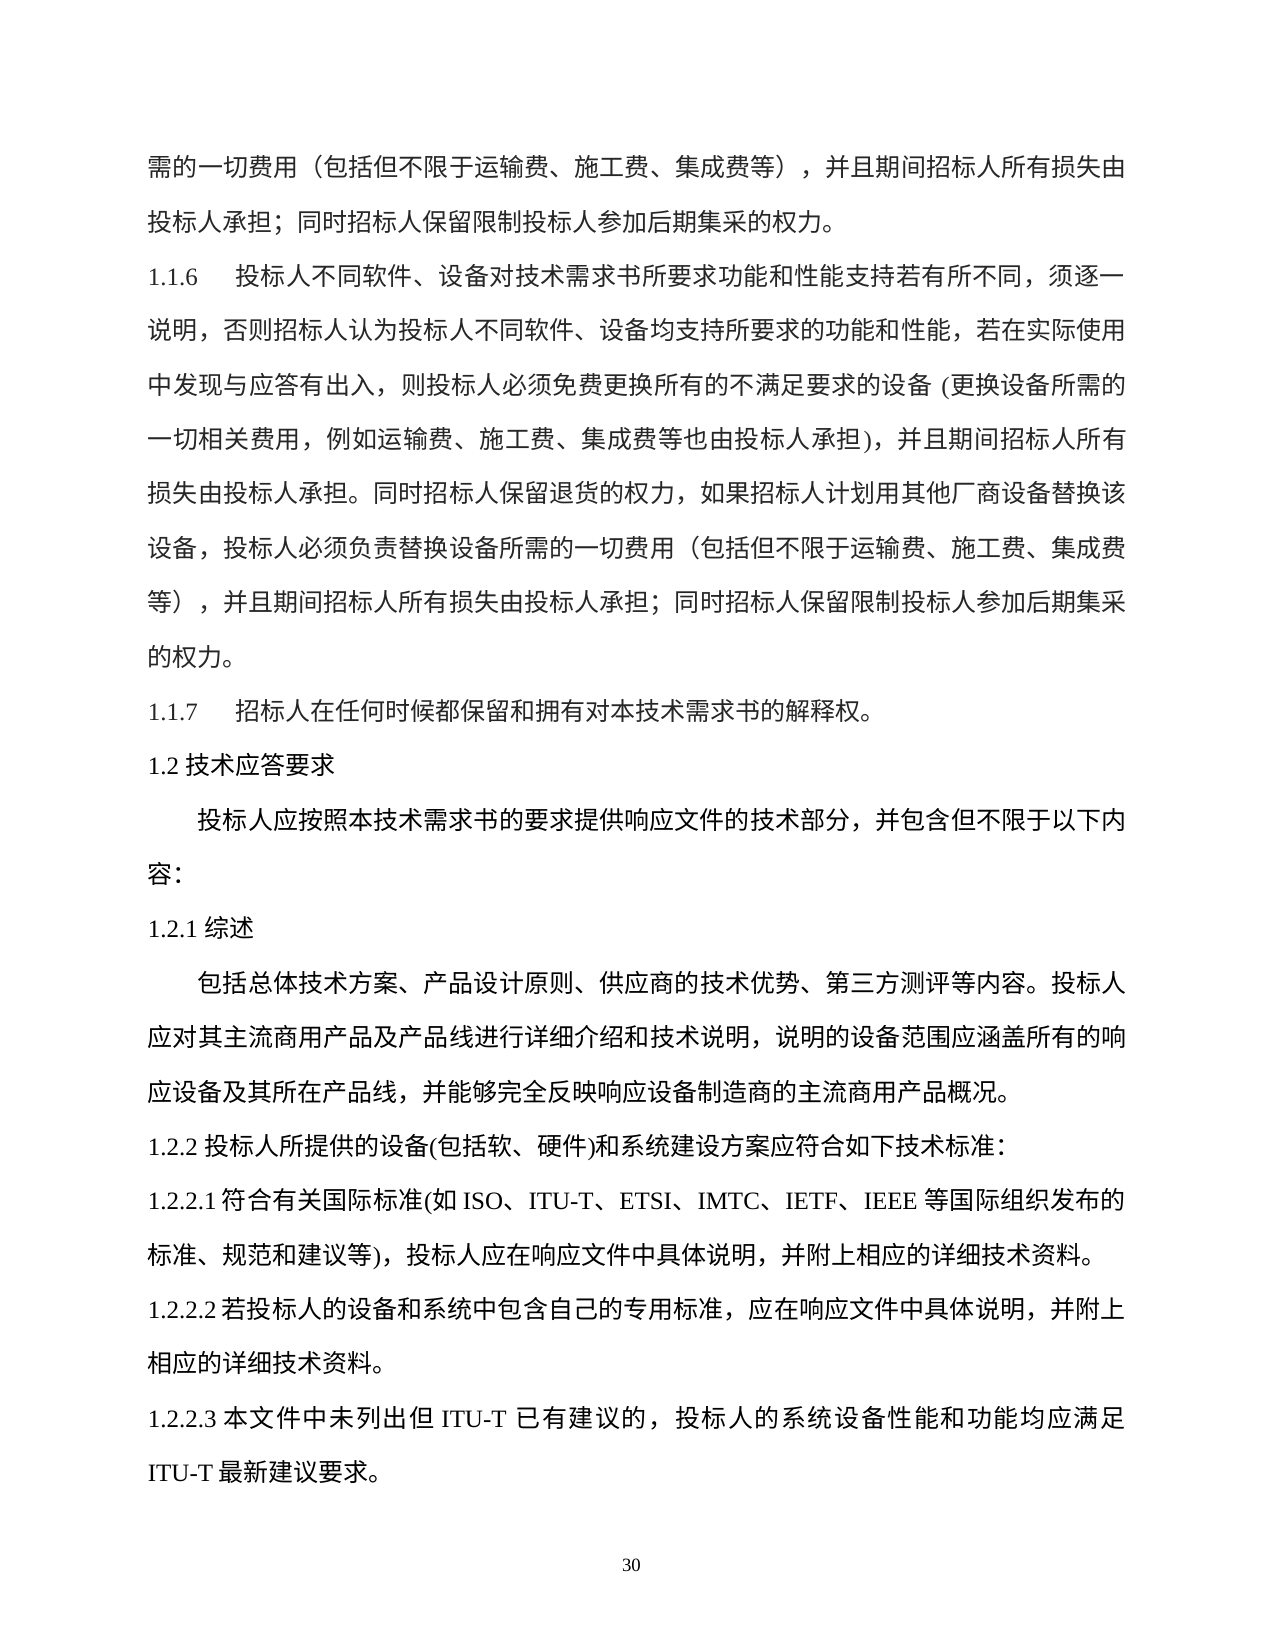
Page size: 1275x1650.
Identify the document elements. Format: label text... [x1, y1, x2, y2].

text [148, 148, 1127, 238]
text 包括总体技术方案、产品设计原则、供应商的技术优势、第三方测评等内容。投标人应对其主流商用产品及产品线进行详细介绍和技术说明，说明的设备范围应涵盖所有的响应设备及其所在产品线，并能够完全反映响应设备制造商的主流商用产品概况。 [148, 963, 1127, 1108]
text 1.2.2 投标人所提供的设备(包括软、硬件)和系统建设方案应符合如下技术标准： [148, 1126, 1127, 1163]
text 1.2.2.3本文件中未列出但ITU-T 已有建议的，投标人的系统设备性能和功能均应满足ITU-T 最新建议要求。 [148, 1398, 1127, 1489]
text 投标人应按照本技术需求书的要求提供响应文件的技术部分，并包含但不限于以下内容： [148, 800, 1127, 891]
text 1.2.1 综述 [148, 909, 1127, 945]
text 1.1.7 招标人在任何时候都保留和拥有对本技术需求书的解释权。 [148, 691, 1127, 728]
text 1.2 技术应答要求 [148, 746, 1127, 782]
text 1.1.6 投标人不同软件、设备对技术需求书所要求功能和性能支持若有所不同，须逐一说明，否则招标人认为投标人不同软件、设备均支持所要求的功能和性能，若在实际使用中发现与应答有出入，则投标人必须免费更换所有的不满足要求的设备 (更换设备所需的一切相关费用，例如运输费、施工费、集成费等也由投标人承担)，并且期间招标人所有损失由投标人承担。同时招标人保留退货的权力，如果招标人计划用其他厂商设备替换该设备，投标人必须负责替换设备所需的一切费用（包括但不限于运输费、施工费、集成费等），并且期间招标人所有损失由投标人承担；同时招标人保留限制投标人参加后期集采的权力。 [148, 256, 1127, 673]
text 1.2.2.1符合有关国际标准(如ISO、ITU-T、ETSI、IMTC、IETF、IEEE 等国际组织发布的标准、规范和建议等)，投标人应在响应文件中具体说明，并附上相应的详细技术资料。 [148, 1181, 1127, 1271]
text 1.2.2.2若投标人的设备和系统中包含自己的专用标准，应在响应文件中具体说明，并附上相应的详细技术资料。 [148, 1289, 1127, 1380]
